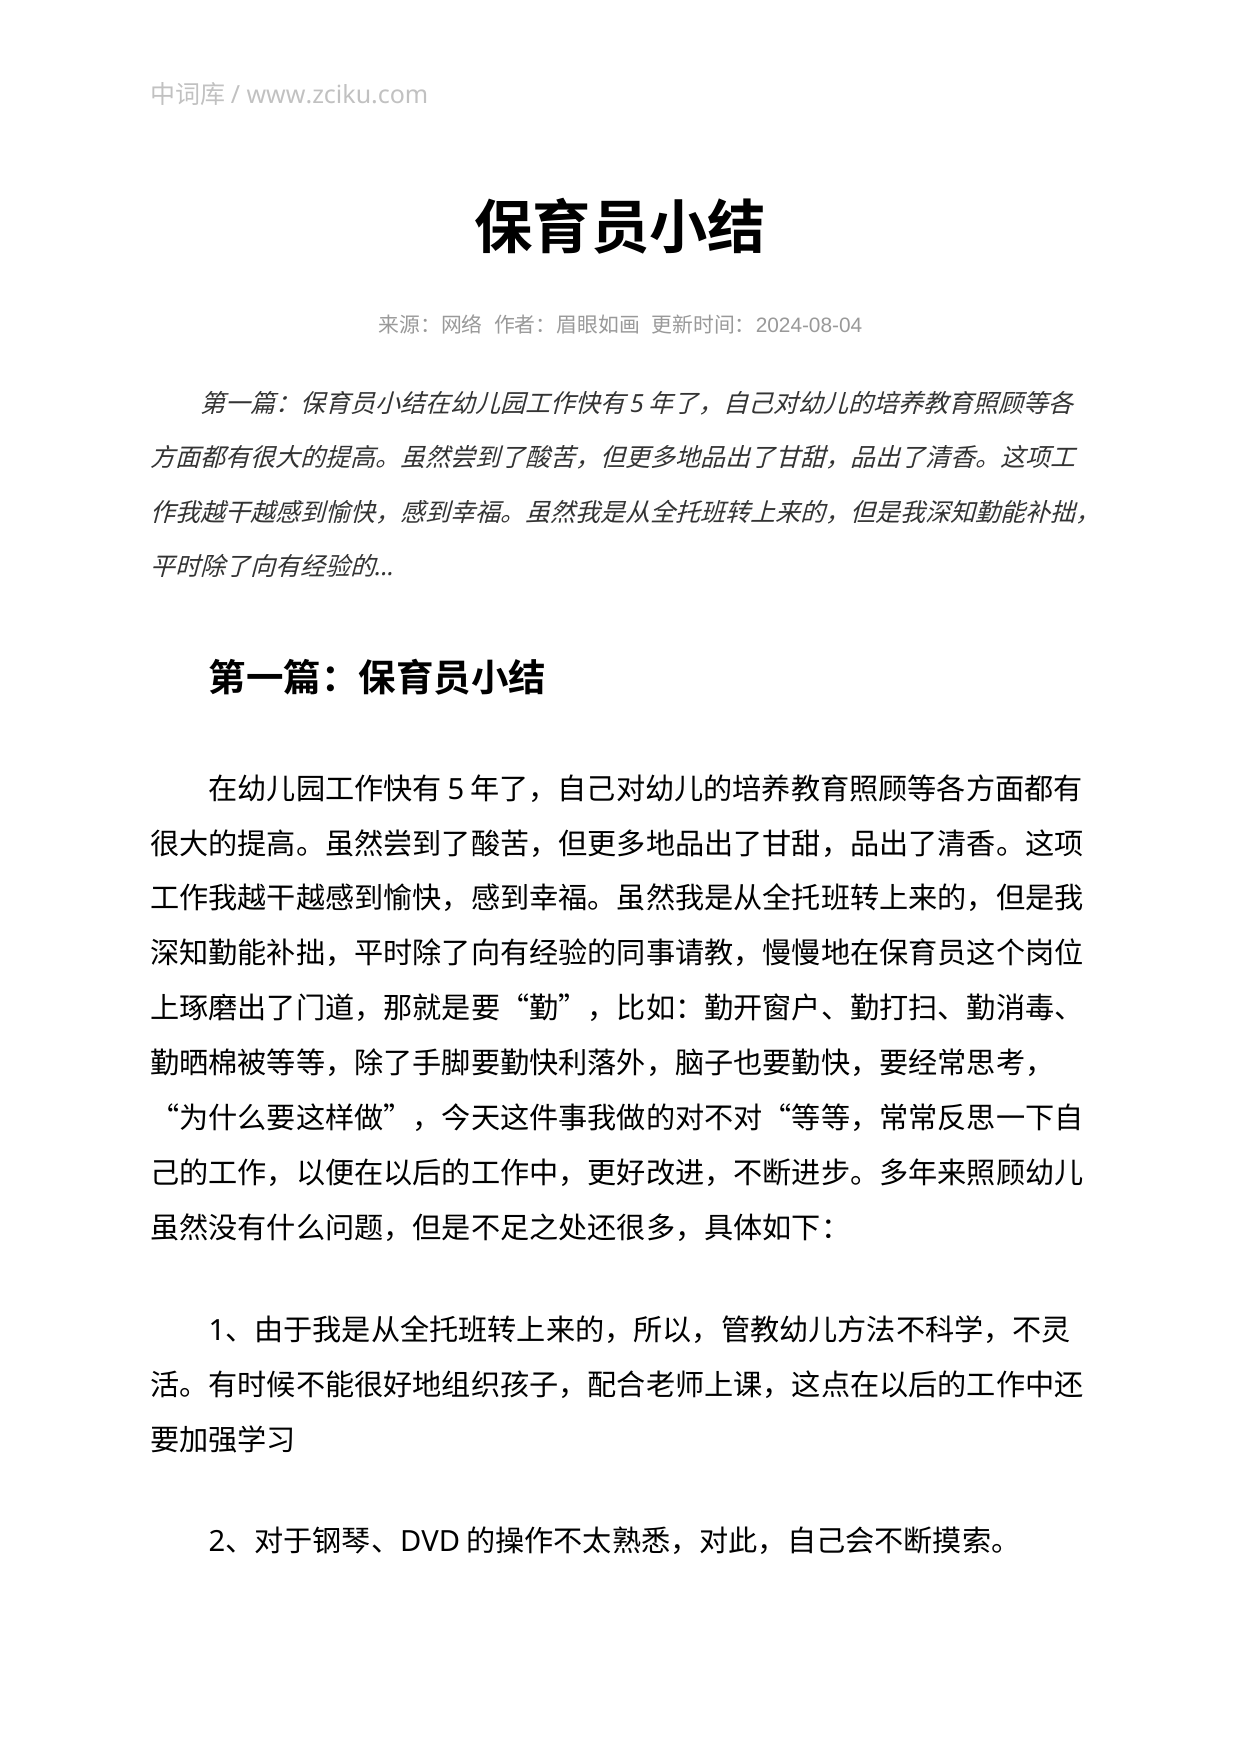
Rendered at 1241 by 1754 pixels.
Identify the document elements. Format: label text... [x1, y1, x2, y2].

text 在幼儿园工作快有5年了，自己对幼儿的培养教育照顾等各方面都有很大的提高。虽然尝到了酸苦，但更多地品出了甘甜，品出了清香。这项工作我越干越感到愉快，感到幸福。虽然我是从全托班转上来的，但是我深知勤能补拙，平时除了向有经验的同事请教，慢慢地在保育员这个岗位上琢磨出了门道，那就是要“勤”，比如：勤开窗户、勤打扫、勤消毒、勤晒棉被等等，除了手脚要勤快利落外，脑子也要勤快，要经常思考，“为什么要这样做”，今天这件事我做的对不对“等等，常常反思一下自己的工作，以便在以后的工作中，更好改进，不断进步。多年来照顾幼儿虽然没有什么问题，但是不足之处还很多，具体如下： [150, 765, 1090, 1247]
text 第一篇：保育员小结在幼儿园工作快有5年了，自己对幼儿的培养教育照顾等各方面都有很大的提高。虽然尝到了酸苦，但更多地品出了甘甜，品出了清香。这项工作我越干越感到愉快，感到幸福。虽然我是从全托班转上来的，但是我深知勤能补拙，平时除了向有经验的... [150, 383, 1090, 583]
text 第一篇：保育员小结 [150, 648, 1090, 702]
text 2、对于钢琴、DVD的操作不太熟悉，对此，自己会不断摸索。 [150, 1518, 1090, 1560]
text 来源：网络 作者：眉眼如画 更新时间：2024-08-04 [150, 313, 1090, 337]
subtitle 保育员小结 [150, 181, 1090, 266]
text 1、由于我是从全托班转上来的，所以，管教幼儿方法不科学，不灵活。有时候不能很好地组织孩子，配合老师上课，这点在以后的工作中还要加强学习 [150, 1306, 1090, 1458]
